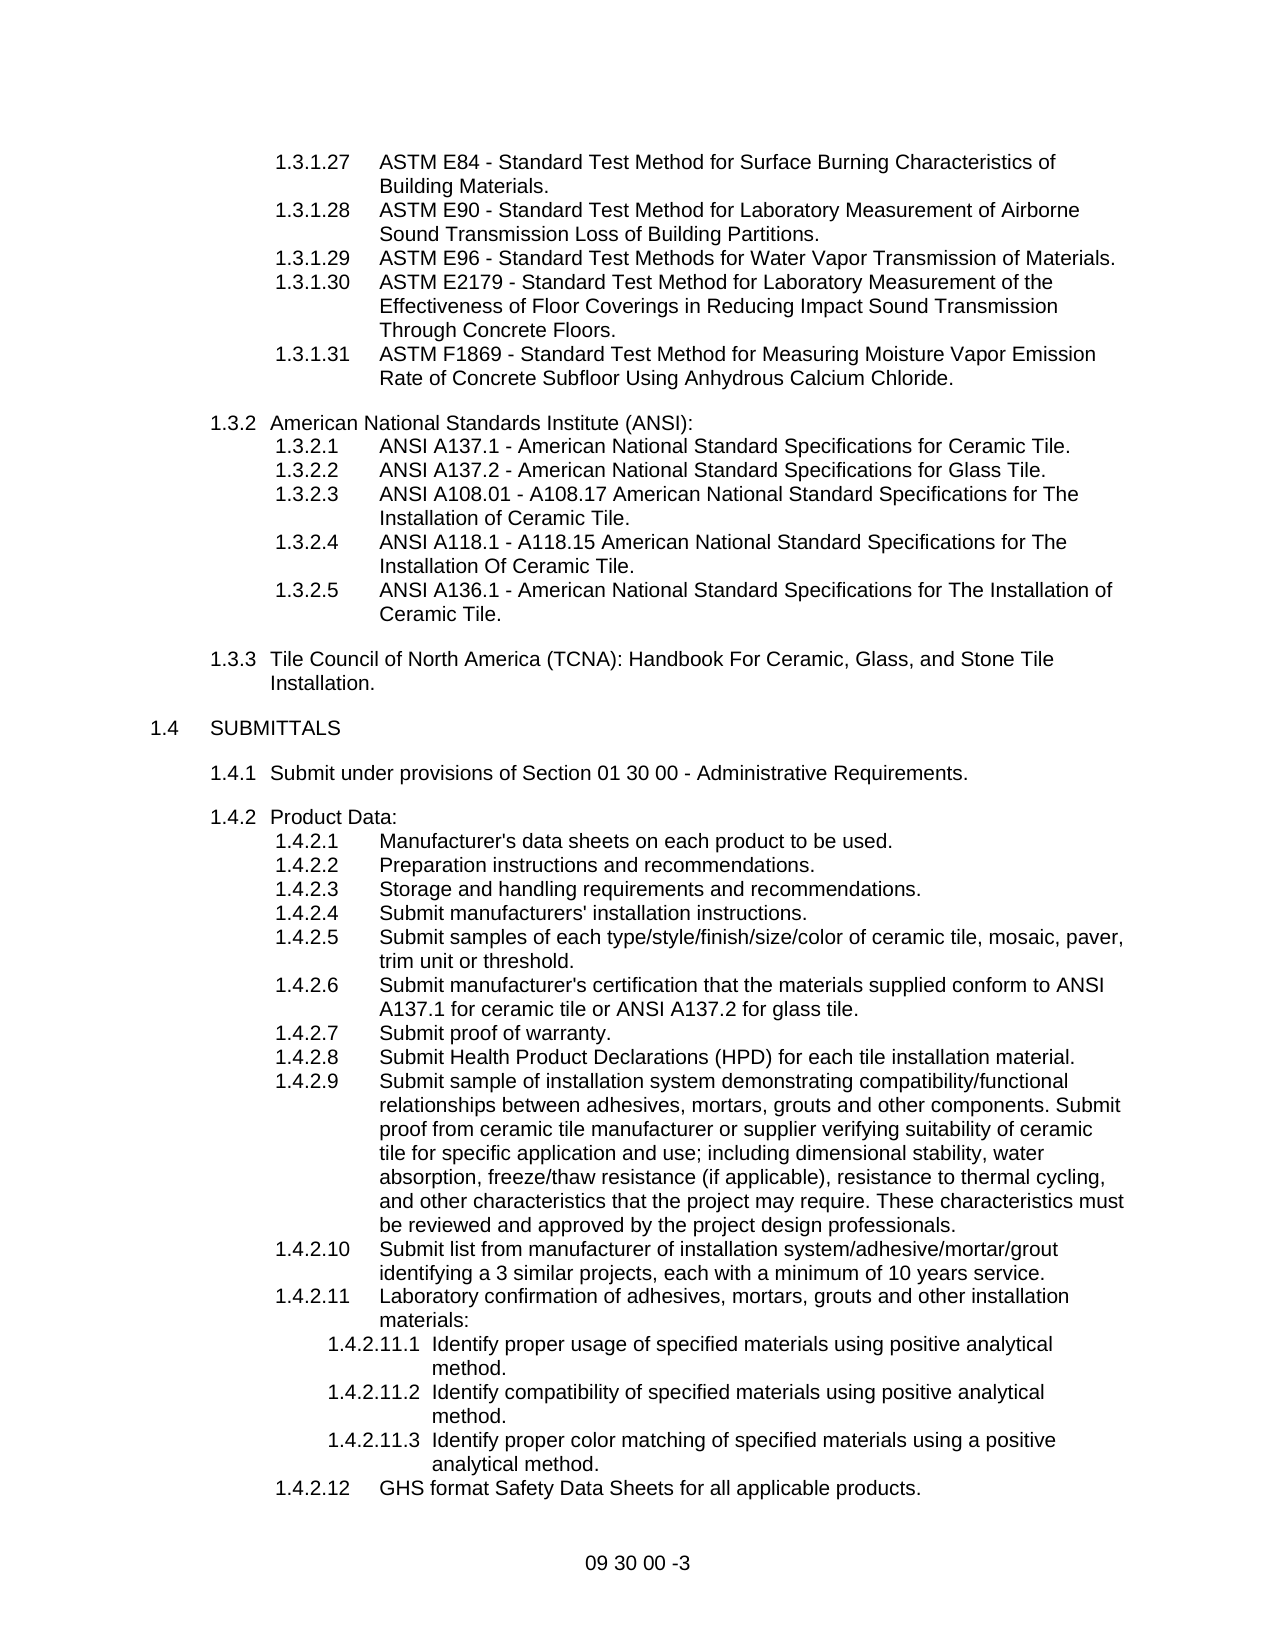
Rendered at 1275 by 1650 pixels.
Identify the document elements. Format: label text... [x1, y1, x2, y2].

list Laboratory confirmation of adhesives, mortars, grouts and other installation materials: [275, 1284, 1125, 1332]
list Submit manufacturer's certification that the materials supplied conform to ANSI A137.1 for ceramic tile or ANSI A137.2 for glass tile. [275, 973, 1125, 1021]
list Submit under provisions of Section 01 30 00 - Administrative Requirements. [210, 760, 1125, 784]
list ANSI A136.1 - American National Standard Specifications for The Installation of Ceramic Tile. [275, 578, 1125, 626]
list ASTM E2179 - Standard Test Method for Laboratory Measurement of the Effectiveness of Floor Coverings in Reducing Impact Sound Transmission Through Concrete Floors. [275, 270, 1125, 342]
list Submit manufacturers' installation instructions. [275, 901, 1125, 925]
list SUBMITTALS [150, 716, 1125, 739]
list Identify proper usage of specified materials using positive analytical method. [327, 1332, 1125, 1380]
list Preparation instructions and recommendations. [275, 853, 1125, 877]
list ANSI A137.1 - American National Standard Specifications for Ceramic Tile. [275, 434, 1125, 458]
list ASTM F1869 - Standard Test Method for Measuring Moisture Vapor Emission Rate of Concrete Subfloor Using Anhydrous Calcium Chloride. [275, 342, 1125, 389]
list ASTM E96 - Standard Test Methods for Water Vapor Transmission of Materials. [275, 246, 1125, 270]
list Tile Council of North America (TCNA): Handbook For Ceramic, Glass, and Stone Tile Installation. [210, 647, 1125, 695]
list ASTM E84 - Standard Test Method for Surface Burning Characteristics of Building Materials. [275, 150, 1125, 198]
list ASTM E90 - Standard Test Method for Laboratory Measurement of Airborne Sound Transmission Loss of Building Partitions. [275, 198, 1125, 246]
list American National Standards Institute (ANSI): [210, 410, 1125, 434]
list Submit samples of each type/style/finish/size/color of ceramic tile, mosaic, paver, trim unit or threshold. [275, 925, 1125, 973]
list Identify proper color matching of specified materials using a positive analytical method. [327, 1428, 1125, 1476]
list Product Data: [210, 805, 1125, 829]
list Storage and handling requirements and recommendations. [275, 877, 1125, 901]
list Submit proof of warranty. [275, 1021, 1125, 1045]
list Identify compatibility of specified materials using positive analytical method. [327, 1380, 1125, 1428]
list Manufacturer's data sheets on each product to be used. [275, 829, 1125, 853]
list Submit list from manufacturer of installation system/adhesive/mortar/grout identifying a 3 similar projects, each with a minimum of 10 years service. [275, 1236, 1125, 1284]
list GHS format Safety Data Sheets for all applicable products. [275, 1476, 1125, 1500]
list ANSI A108.01 - A108.17 American National Standard Specifications for The Installation of Ceramic Tile. [275, 482, 1125, 530]
list ANSI A118.1 - A118.15 American National Standard Specifications for The Installation Of Ceramic Tile. [275, 530, 1125, 578]
list Submit Health Product Declarations (HPD) for each tile installation material. [275, 1045, 1125, 1069]
list ANSI A137.2 - American National Standard Specifications for Glass Tile. [275, 458, 1125, 482]
list Submit sample of installation system demonstrating compatibility/functional relationships between adhesives, mortars, grouts and other components. Submit proof from ceramic tile manufacturer or supplier verifying suitability of ceramic tile for specific application and use; including dimensional stability, water absorption, freeze/thaw resistance (if applicable), resistance to thermal cycling, and other characteristics that the project may require. These characteristics must be reviewed and approved by the project design professionals. [275, 1069, 1125, 1236]
